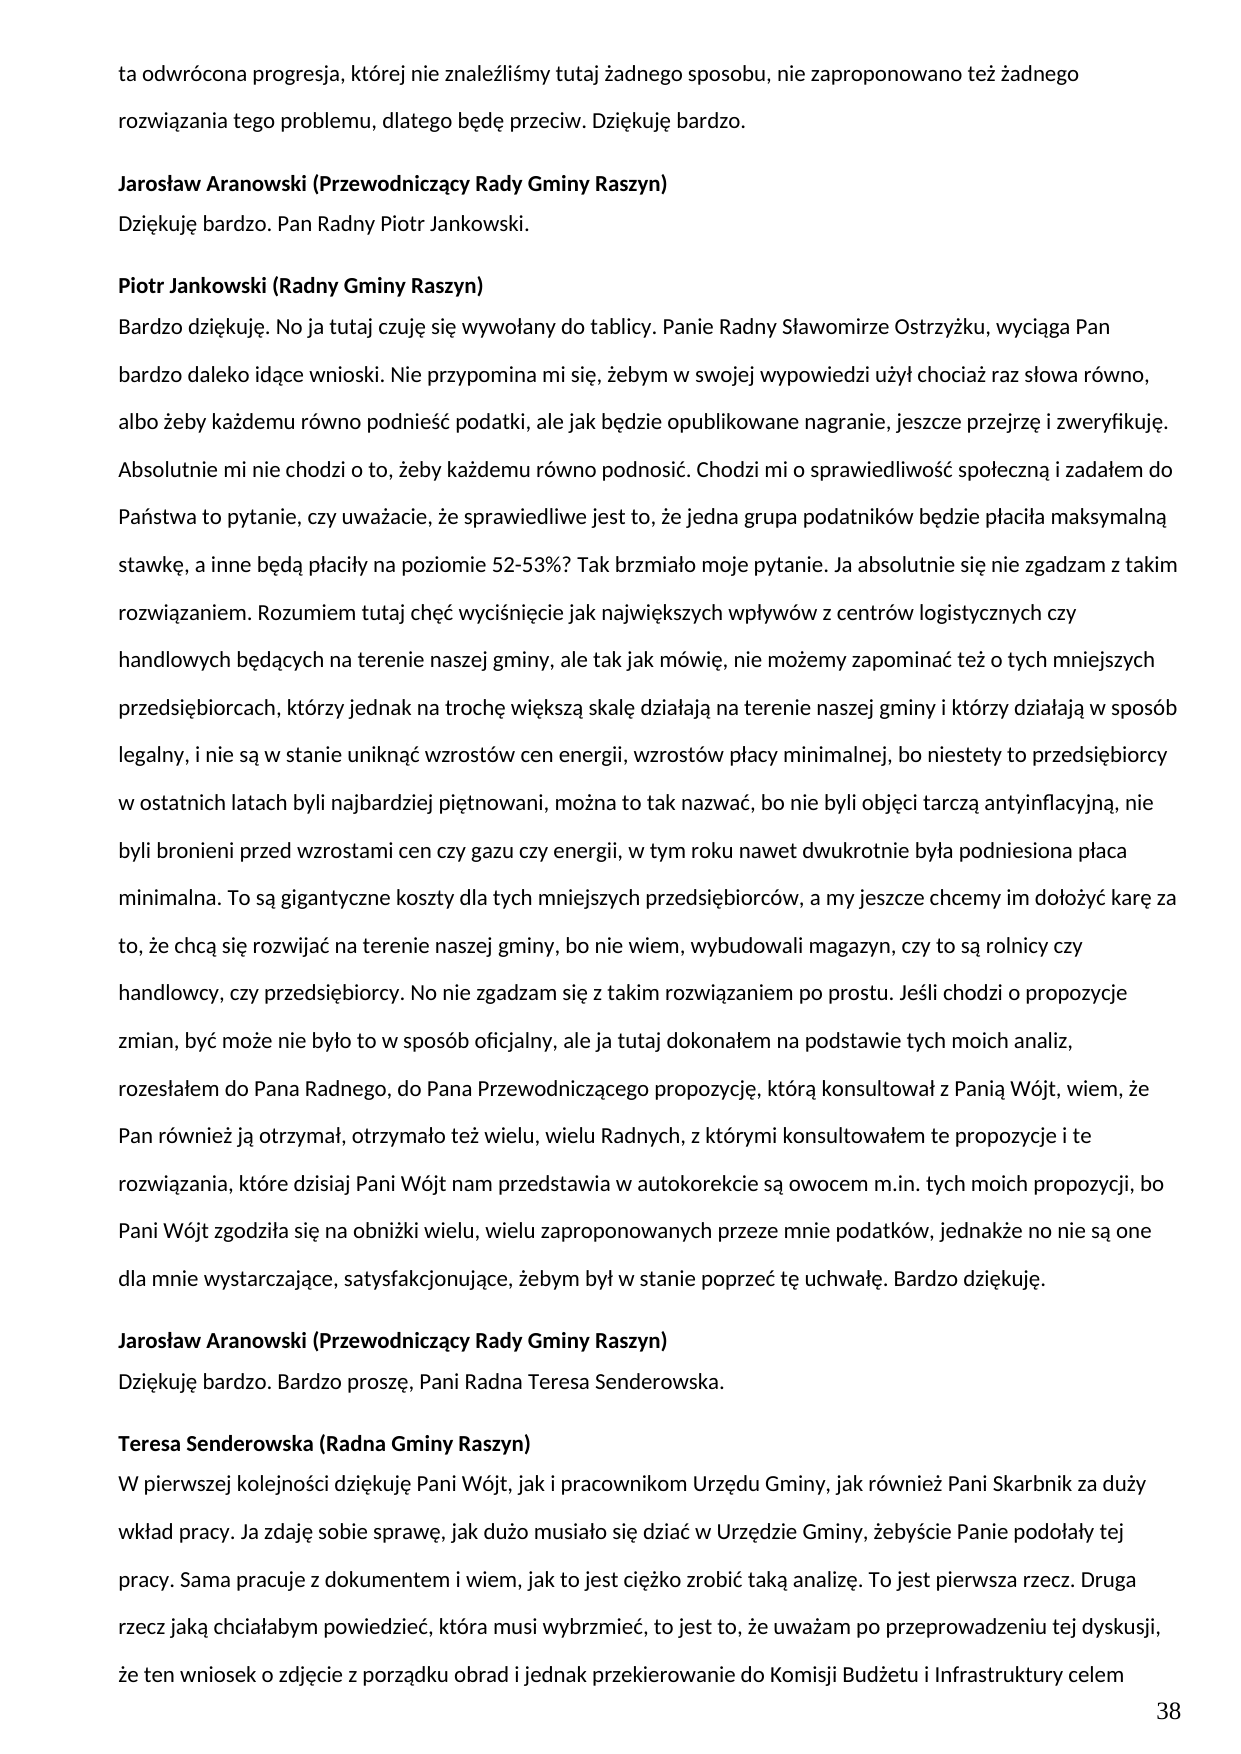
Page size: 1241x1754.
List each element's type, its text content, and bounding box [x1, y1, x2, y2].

text Bardzo dziękuję. No ja tutaj czuję się wywołany do tablicy. Panie Radny Sławomirze Ostrzyżku, wyciąga Pan bardzo daleko idące wnioski. Nie przypomina mi się, żebym w swojej wypowiedzi użył chociaż raz słowa równo, albo żeby każdemu równo podnieść podatki, ale jak będzie opublikowane nagranie, jeszcze przejrzę i zweryfikuję. Absolutnie mi nie chodzi o to, żeby każdemu równo podnosić. Chodzi mi o sprawiedliwość społeczną i zadałem do Państwa to pytanie, czy uważacie, że sprawiedliwe jest to, że jedna grupa podatników będzie płaciła maksymalną stawkę, a inne będą płaciły na poziomie 52-53%? Tak brzmiało moje pytanie. Ja absolutnie się nie zgadzam z takim rozwiązaniem. Rozumiem tutaj chęć wyciśnięcie jak największych wpływów z centrów logistycznych czy handlowych będących na terenie naszej gminy, ale tak jak mówię, nie możemy zapominać też o tych mniejszych przedsiębiorcach, którzy jednak na trochę większą skalę działają na terenie naszej gminy i którzy działają w sposób legalny, i nie są w stanie uniknąć wzrostów cen energii, wzrostów płacy minimalnej, bo niestety to przedsiębiorcy w ostatnich latach byli najbardziej piętnowani, można to tak nazwać, bo nie byli objęci tarczą antyinflacyjną, nie byli bronieni przed wzrostami cen czy gazu czy energii, w tym roku nawet dwukrotnie była podniesiona płaca minimalna. To są gigantyczne koszty dla tych mniejszych przedsiębiorców, a my jeszcze chcemy im dołożyć karę za to, że chcą się rozwijać na terenie naszej gminy, bo nie wiem, wybudowali magazyn, czy to są rolnicy czy handlowcy, czy przedsiębiorcy. No nie zgadzam się z takim rozwiązaniem po prostu. Jeśli chodzi o propozycje zmian, być może nie było to w sposób oficjalny, ale ja tutaj dokonałem na podstawie tych moich analiz, rozesłałem do Pana Radnego, do Pana Przewodniczącego propozycję, którą konsultował z Panią Wójt, wiem, że Pan również ją otrzymał, otrzymało też wielu, wielu Radnych, z którymi konsultowałem te propozycje i te rozwiązania, które dzisiaj Pani Wójt nam przedstawia w autokorekcie są owocem m.in. tych moich propozycji, bo Pani Wójt zgodziła się na obniżki wielu, wielu zaproponowanych przeze mnie podatków, jednakże no nie są one dla mnie wystarczające, satysfakcjonujące, żebym był w stanie poprzeć tę uchwałę. Bardzo dziękuję. [118, 312, 1181, 1292]
subtitle Jarosław Aranowski (Przewodniczący Rady Gminy Raszyn) [118, 1326, 1181, 1354]
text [118, 1469, 1181, 1688]
subtitle Piotr Jankowski (Radny Gminy Raszyn) [118, 272, 1181, 299]
subtitle Jarosław Aranowski (Przewodniczący Rady Gminy Raszyn) [118, 169, 1181, 197]
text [118, 59, 1181, 135]
text Dziękuję bardzo. Bardzo proszę, Pani Radna Teresa Senderowska. [118, 1367, 1181, 1395]
text Dziękuję bardzo. Pan Radny Piotr Jankowski. [118, 209, 1181, 237]
subtitle Teresa Senderowska (Radna Gminy Raszyn) [118, 1429, 1181, 1457]
